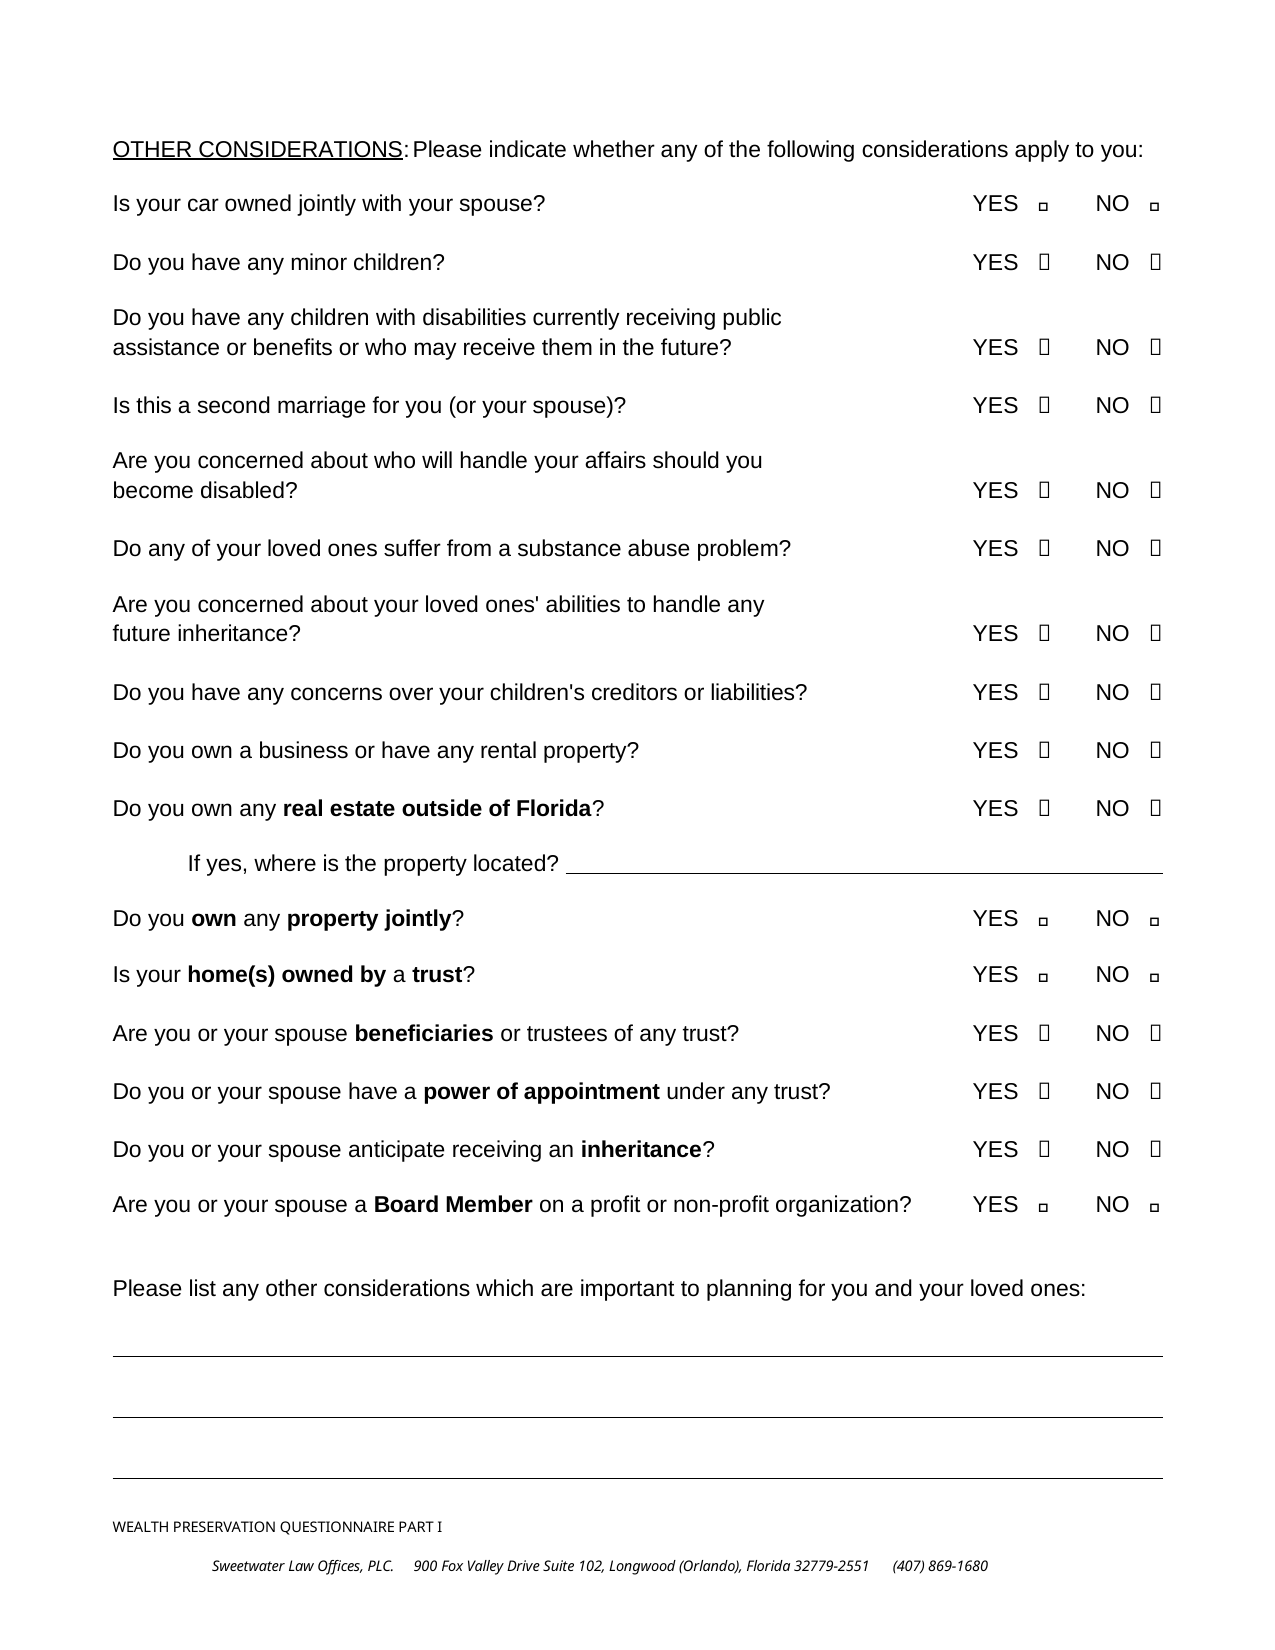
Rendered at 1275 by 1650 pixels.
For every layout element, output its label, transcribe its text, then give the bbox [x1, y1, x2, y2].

text Are you concerned about who will handle your affairs should you [112, 447, 1162, 474]
text Do you have any concerns over your children's creditors or liabilities? YES  NO  [112, 675, 1162, 706]
text Do you have any minor children? YES  NO  [112, 245, 1162, 276]
text Do you or your spouse anticipate receiving an inheritance? YES  NO  [112, 1133, 1162, 1164]
text Is this a second marriage for you (or your spouse)? YES  NO  [112, 389, 1162, 420]
text assistance or benefits or who may receive them in the future? YES  NO  [112, 331, 1162, 362]
text Do you own a business or have any rental property? YES  NO  [112, 733, 1162, 764]
text Are you or your spouse beneficiaries or trustees of any trust? YES  NO  [112, 1016, 1162, 1047]
text Are you concerned about your loved ones' abilities to handle any [112, 590, 1162, 617]
text Do you own any real estate outside of ? YES  NO  [112, 792, 1162, 823]
text OTHER CONSIDERATIONS: Please indicate whether any of the following considerations apply to you: [112, 135, 1162, 162]
text Do any of your loved ones suffer from a substance abuse problem? YES  NO  [112, 532, 1162, 563]
text If yes, where is the property located? [112, 850, 1162, 877]
text become disabled? YES  NO  [112, 474, 1162, 505]
text Are you or your spouse a Board Member on a profit or non-profit organization? YES  NO  [112, 1191, 1162, 1220]
text Do you have any children with disabilities currently receiving public [112, 303, 1162, 331]
text future inheritance? YES  NO  [112, 617, 1162, 648]
text Is your car owned jointly with your spouse? YES  NO  [112, 189, 1162, 218]
text Please list any other considerations which are important to planning for you and your loved ones: [112, 1274, 1162, 1301]
text Do you or your spouse have a power of appointment under any trust? YES  NO  [112, 1074, 1162, 1106]
text Do you own any property jointly? YES  NO  [112, 904, 1162, 933]
text Is your home(s) owned by a trust? YES  NO  [112, 960, 1162, 989]
